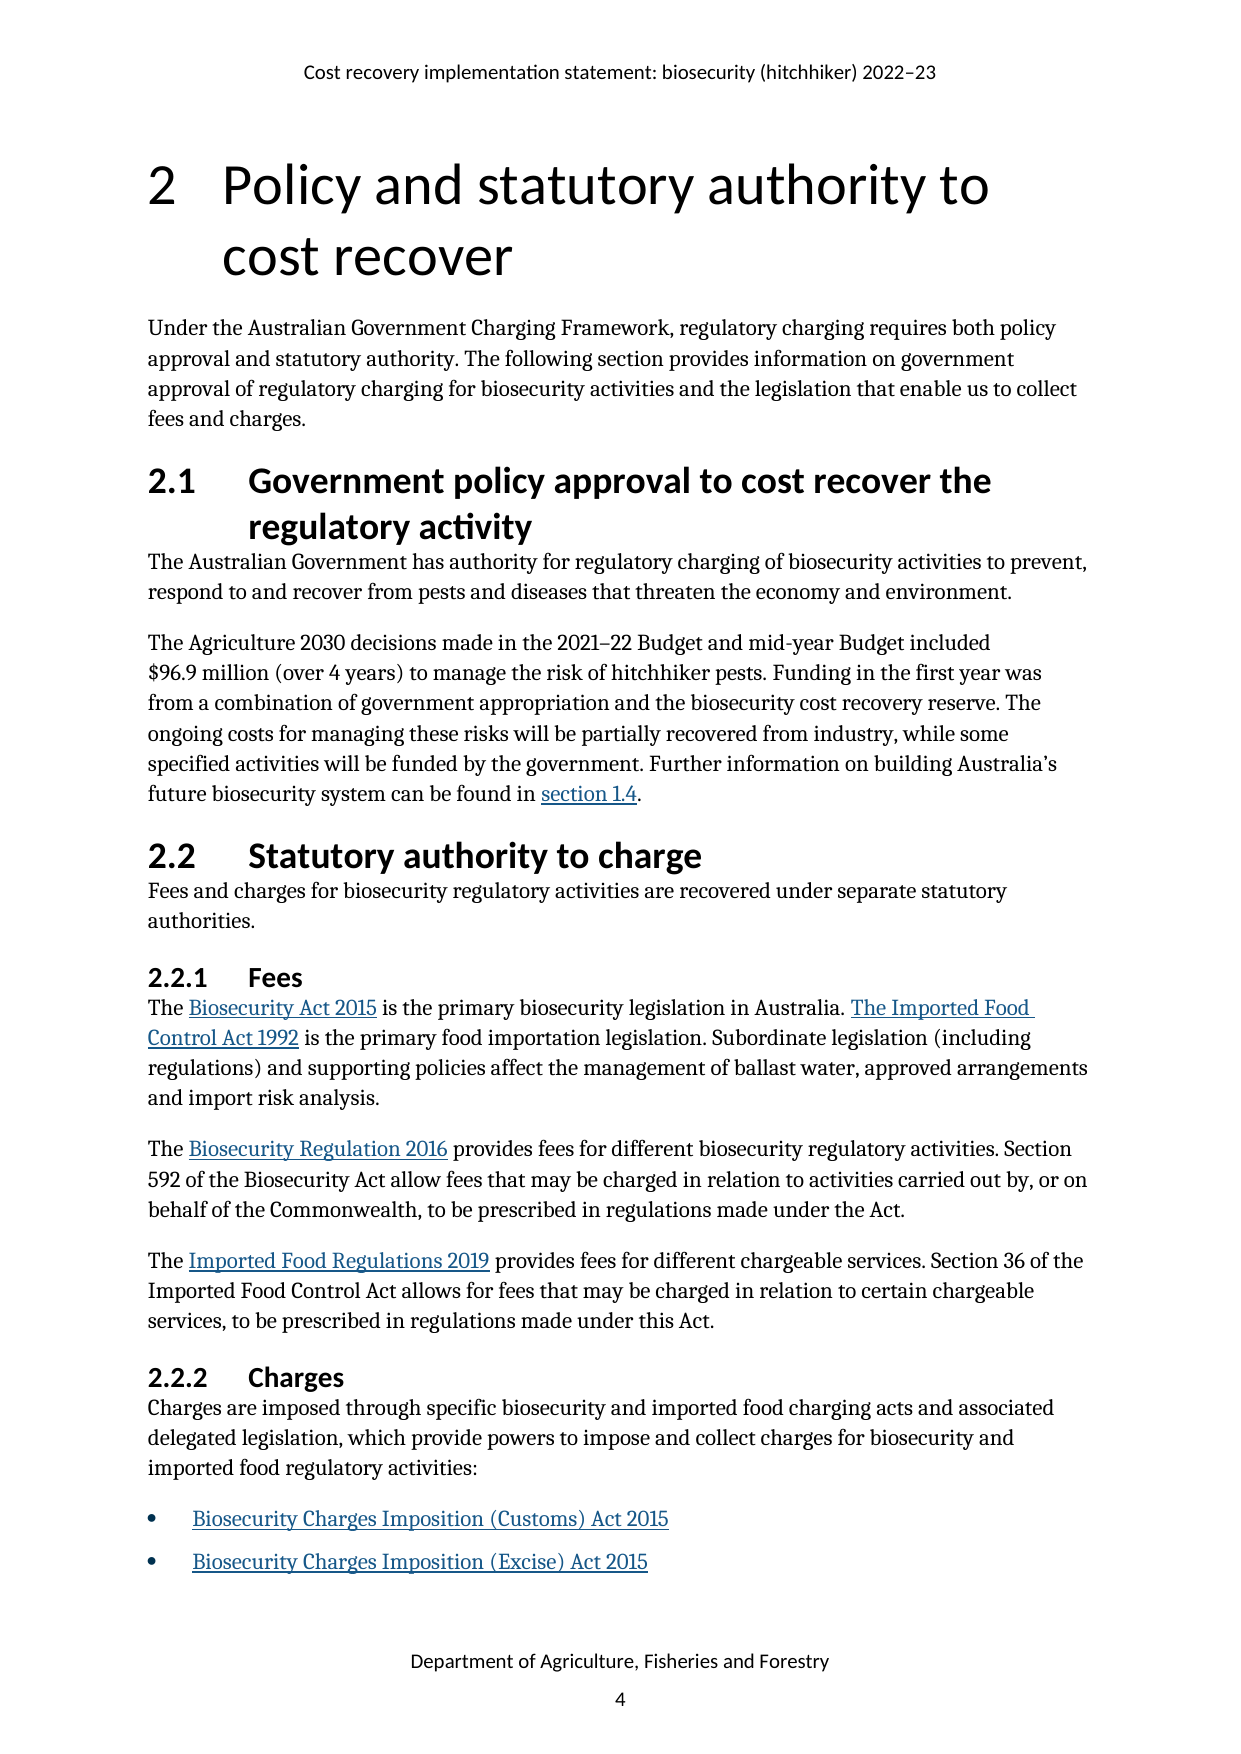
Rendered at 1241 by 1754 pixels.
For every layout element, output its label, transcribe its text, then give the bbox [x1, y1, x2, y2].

text The Biosecurity Regulation 2016 provides fees for different biosecurity regulatory activities. Section 592 of the Biosecurity Act allow fees that may be charged in relation to activities carried out by, or on behalf of the Commonwealth, to be prescribed in regulations made under the Act. [148, 1136, 1092, 1223]
text Charges are imposed through specific biosecurity and imported food charging acts and associated delegated legislation, which provide powers to impose and collect charges for biosecurity and imported food regulatory activities: [148, 1395, 1092, 1482]
subtitle Charges [148, 1359, 1092, 1395]
subtitle Fees [148, 959, 1092, 994]
subtitle Government policy approval to cost recover the regulatory activity [148, 457, 1092, 548]
text The Agriculture 2030 decisions made in the 2021–22 Budget and mid-year Budget included $96.9 million (over 4 years) to manage the risk of hitchhiker pests. Funding in the first year was from a combination of government appropriation and the biosecurity cost recovery reserve. The ongoing costs for managing these risks will be partially recovered from industry, while some specified activities will be funded by the government. Further information on building Australia’s future biosecurity system can be found in section 1.4. [148, 630, 1092, 807]
text The Australian Government has authority for regulatory charging of biosecurity activities to prevent, respond to and recover from pests and diseases that threaten the economy and environment. [148, 548, 1092, 605]
list Biosecurity Charges Imposition (Excise) Act 2015 [148, 1549, 1092, 1575]
text The Imported Food Regulations 2019 provides fees for different chargeable services. Section 36 of the Imported Food Control Act allows for fees that may be charged in relation to certain chargeable services, to be prescribed in regulations made under this Act. [148, 1248, 1092, 1334]
text Under the Australian Government Charging Framework, regulatory charging requires both policy approval and statutory authority. The following section provides information on government approval of regulatory charging for biosecurity activities and the legislation that enable us to collect fees and charges. [148, 315, 1092, 432]
subtitle Policy and statutory authority to cost recover [148, 148, 1092, 290]
subtitle Statutory authority to charge [148, 832, 1092, 878]
list Biosecurity Charges Imposition (Customs) Act 2015 [148, 1506, 1092, 1533]
text Fees and charges for biosecurity regulatory activities are recovered under separate statutory authorities. [148, 878, 1092, 934]
text The Biosecurity Act 2015 is the primary biosecurity legislation in Australia. The Imported Food Control Act 1992 is the primary food importation legislation. Subordinate legislation (including regulations) and supporting policies affect the management of ballast water, approved arrangements and import risk analysis. [148, 994, 1092, 1112]
